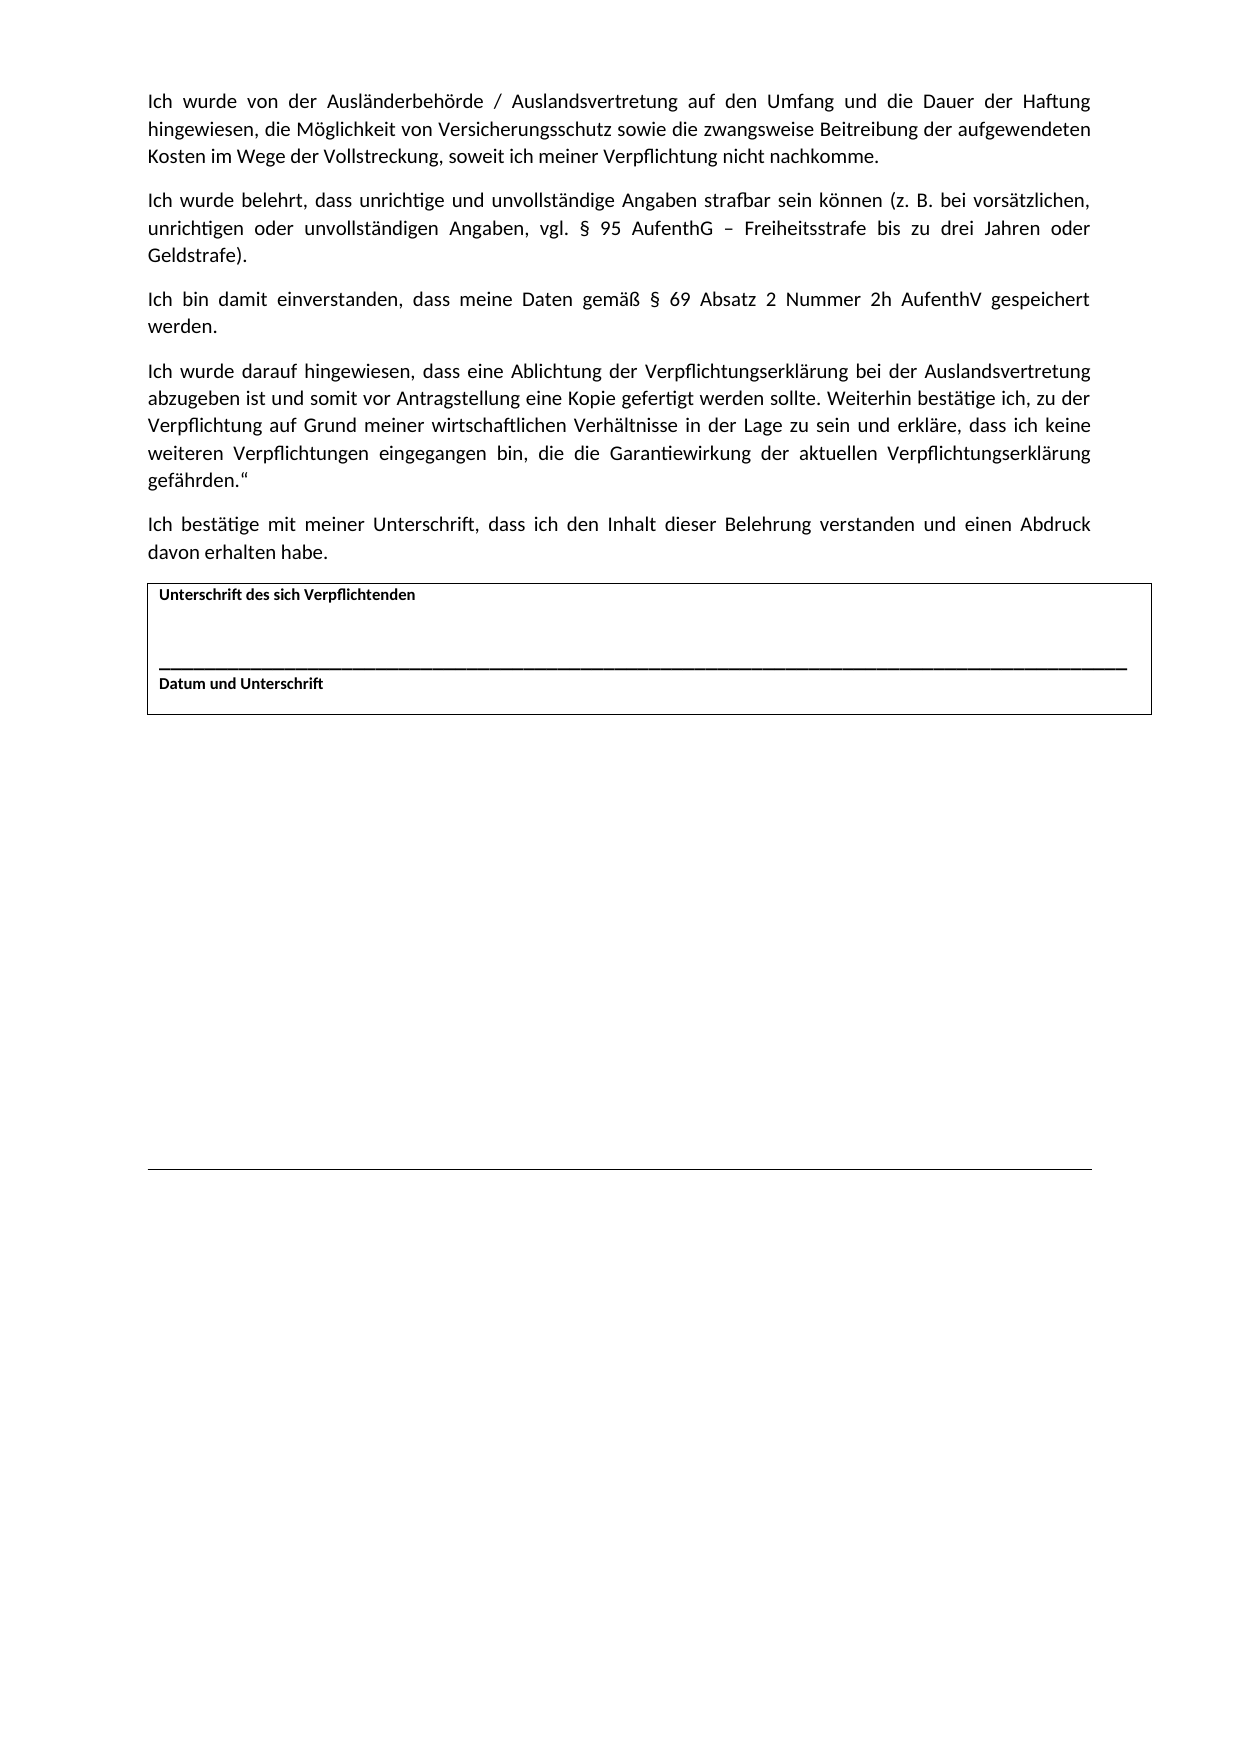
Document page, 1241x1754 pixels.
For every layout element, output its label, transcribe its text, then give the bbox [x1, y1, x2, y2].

text Ich bestätige mit meiner Unterschrift, dass ich den Inhalt dieser Belehrung verstanden und einen Abdruck davon erhalten habe. [148, 511, 1092, 564]
table_header Unterschrift des sich Verpflichtenden _____________________________________________________________________________________ Datum und Unterschrift [148, 584, 1151, 713]
text Ich wurde belehrt, dass unrichtige und unvollständige Angaben strafbar sein können (z. B. bei vorsätzlichen, unrichtigen oder unvollständigen Angaben, vgl. § 95 AufenthG – Freiheitsstrafe bis zu drei Jahren oder Geldstrafe). [148, 187, 1092, 268]
text Ich bin damit einverstanden, dass meine Daten gemäß § 69 Absatz 2 Nummer 2h AufenthV gespeichert werden. [148, 286, 1092, 339]
text Ich wurde darauf hingewiesen, dass eine Ablichtung der Verpflichtungserklärung bei der Auslandsvertretung abzugeben ist und somit vor Antragstellung eine Kopie gefertigt werden sollte. Weiterhin bestätige ich, zu der Verpflichtung auf Grund meiner wirtschaftlichen Verhältnisse in der Lage zu sein und erkläre, dass ich keine weiteren Verpflichtungen eingegangen bin, die die Garantiewirkung der aktuellen Verpflichtungserklärung gefährden.“ [148, 358, 1092, 493]
text Ich wurde von der Ausländerbehörde / Auslandsvertretung auf den Umfang und die Dauer der Haftung hingewiesen, die Möglichkeit von Versicherungsschutz sowie die zwangsweise Beitreibung der aufgewendeten Kosten im Wege der Vollstreckung, soweit ich meiner Verpflichtung nicht nachkomme. [148, 89, 1092, 169]
